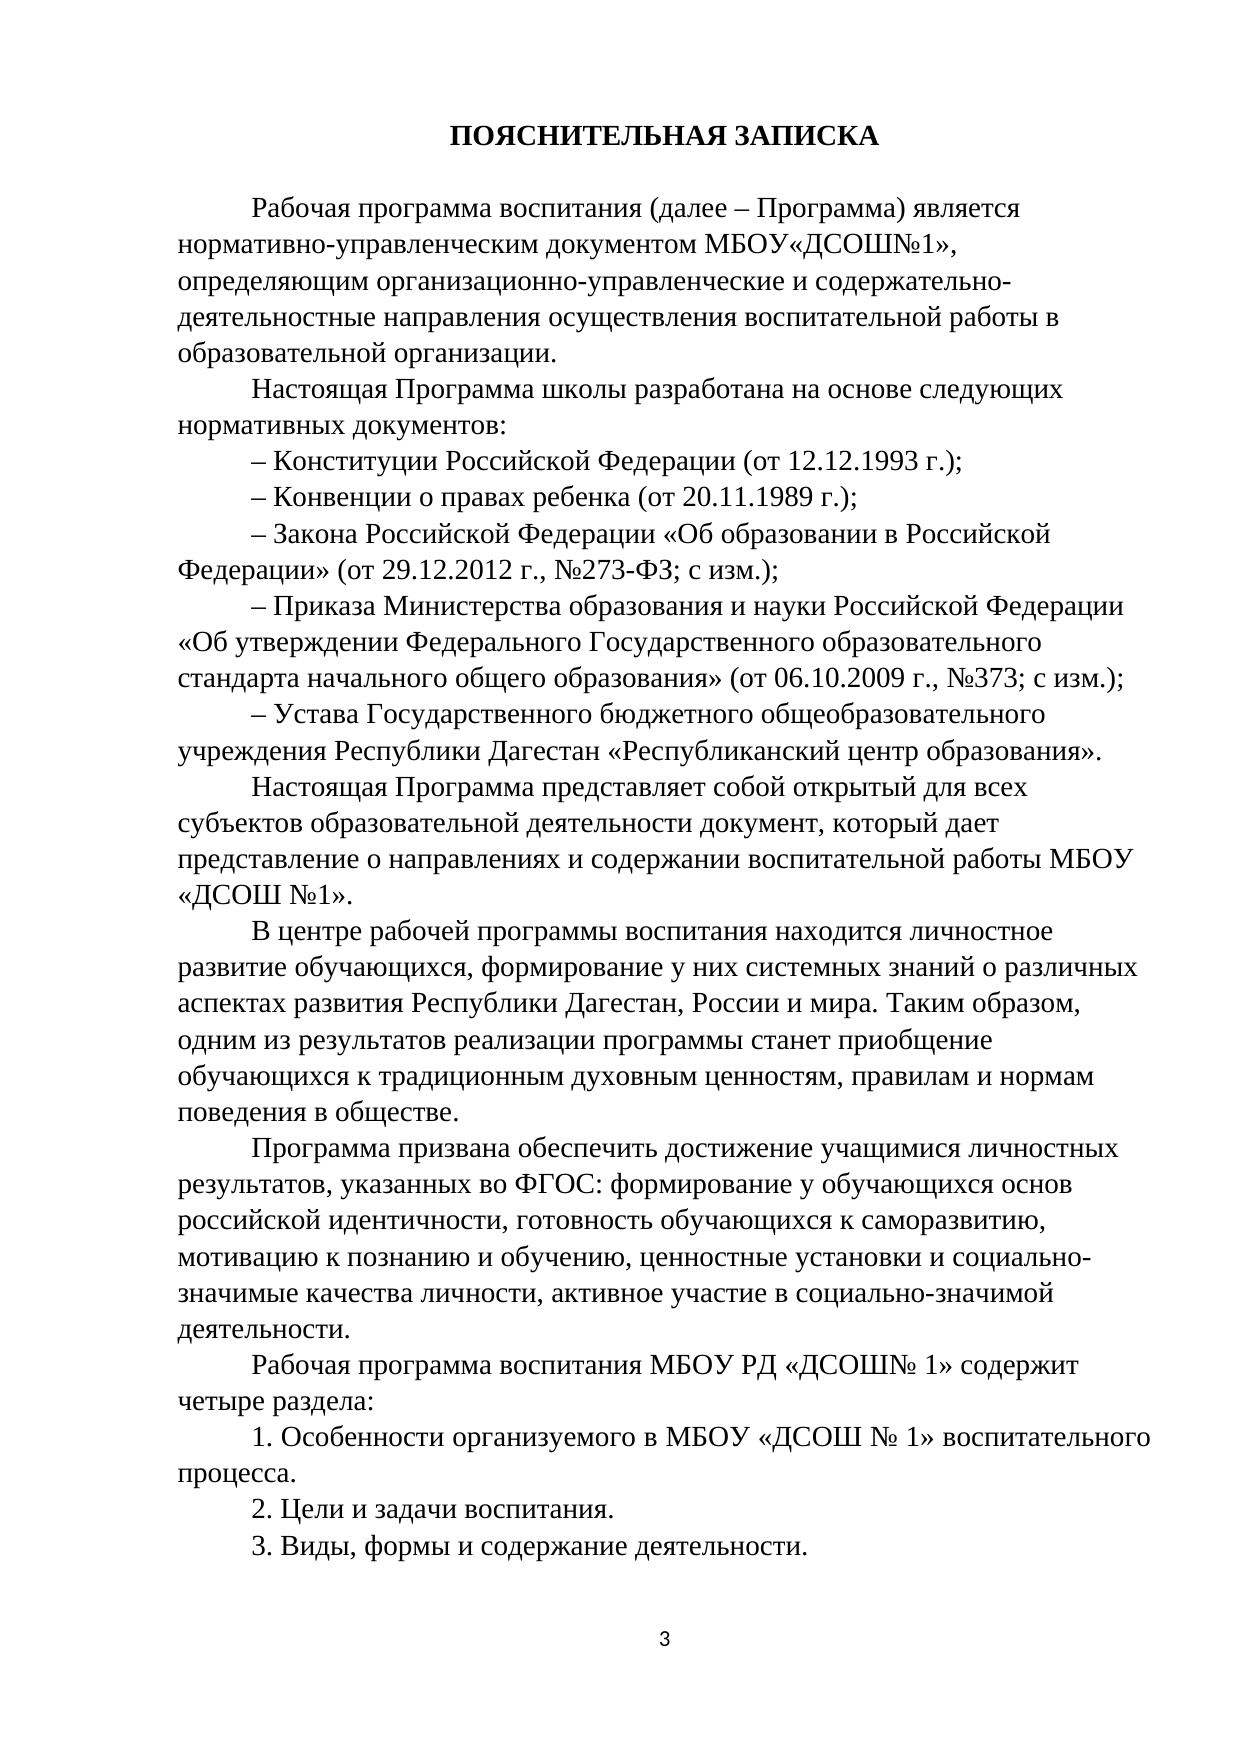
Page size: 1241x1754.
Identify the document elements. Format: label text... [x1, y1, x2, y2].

text Рабочая программа воспитания МБОУ РД «ДСОШ№ 1» содержит четыре раздела: [177, 1347, 1152, 1417]
text Программа призвана обеспечить достижение учащимися личностных результатов, указанных во ФГОС: формирование у обучающихся основ российской идентичности, готовность обучающихся к саморазвитию, мотивацию к познанию и обучению, ценностные установки и социально-значимые качества личности, активное участие в социально-значимой деятельности. [177, 1130, 1152, 1344]
text ПОЯСНИТЕЛЬНАЯ ЗАПИСКА [177, 118, 1152, 152]
text – Конституции Российской Федерации (от 12.12.1993 г.); [177, 443, 1152, 477]
text – Закона Российской Федерации «Об образовании в Российской Федерации» (от 29.12.2012 г., №273-ФЗ; с изм.); [177, 516, 1152, 585]
text Рабочая программа воспитания (далее – Программа) является нормативно-управленческим документом МБОУ«ДСОШ№1», определяющим организационно-управленческие и содержательно-деятельностные направления осуществления воспитательной работы в образовательной организации. [177, 190, 1152, 368]
text В центре рабочей программы воспитания находится личностное развитие обучающихся, формирование у них системных знаний о различных аспектах развития Республики Дагестан, России и мира. Таким образом, одним из результатов реализации программы станет приобщение обучающихся к традиционным духовным ценностям, правилам и нормам поведения в обществе. [177, 913, 1152, 1128]
text 2. Цели и задачи воспитания. [177, 1492, 1152, 1525]
text Настоящая Программа школы разработана на основе следующих нормативных документов: [177, 371, 1152, 441]
text Настоящая Программа представляет собой открытый для всех субъектов образовательной деятельности документ, который дает представление о направлениях и содержании воспитательной работы МБОУ «ДСОШ №1». [177, 769, 1152, 911]
text 1. Особенности организуемого в МБОУ «ДСОШ № 1» воспитательного процесса. [177, 1419, 1152, 1489]
text 3. Виды, формы и содержание деятельности. [177, 1528, 1152, 1561]
text – Устава Государственного бюджетного общеобразовательного учреждения Республики Дагестан «Республиканский центр образования». [177, 696, 1152, 766]
text – Приказа Министерства образования и науки Российской Федерации «Об утверждении Федерального Государственного образовательного стандарта начального общего образования» (от 06.10.2009 г., №373; с изм.); [177, 588, 1152, 694]
text – Конвенции о правах ребенка (от 20.11.1989 г.); [177, 479, 1152, 513]
